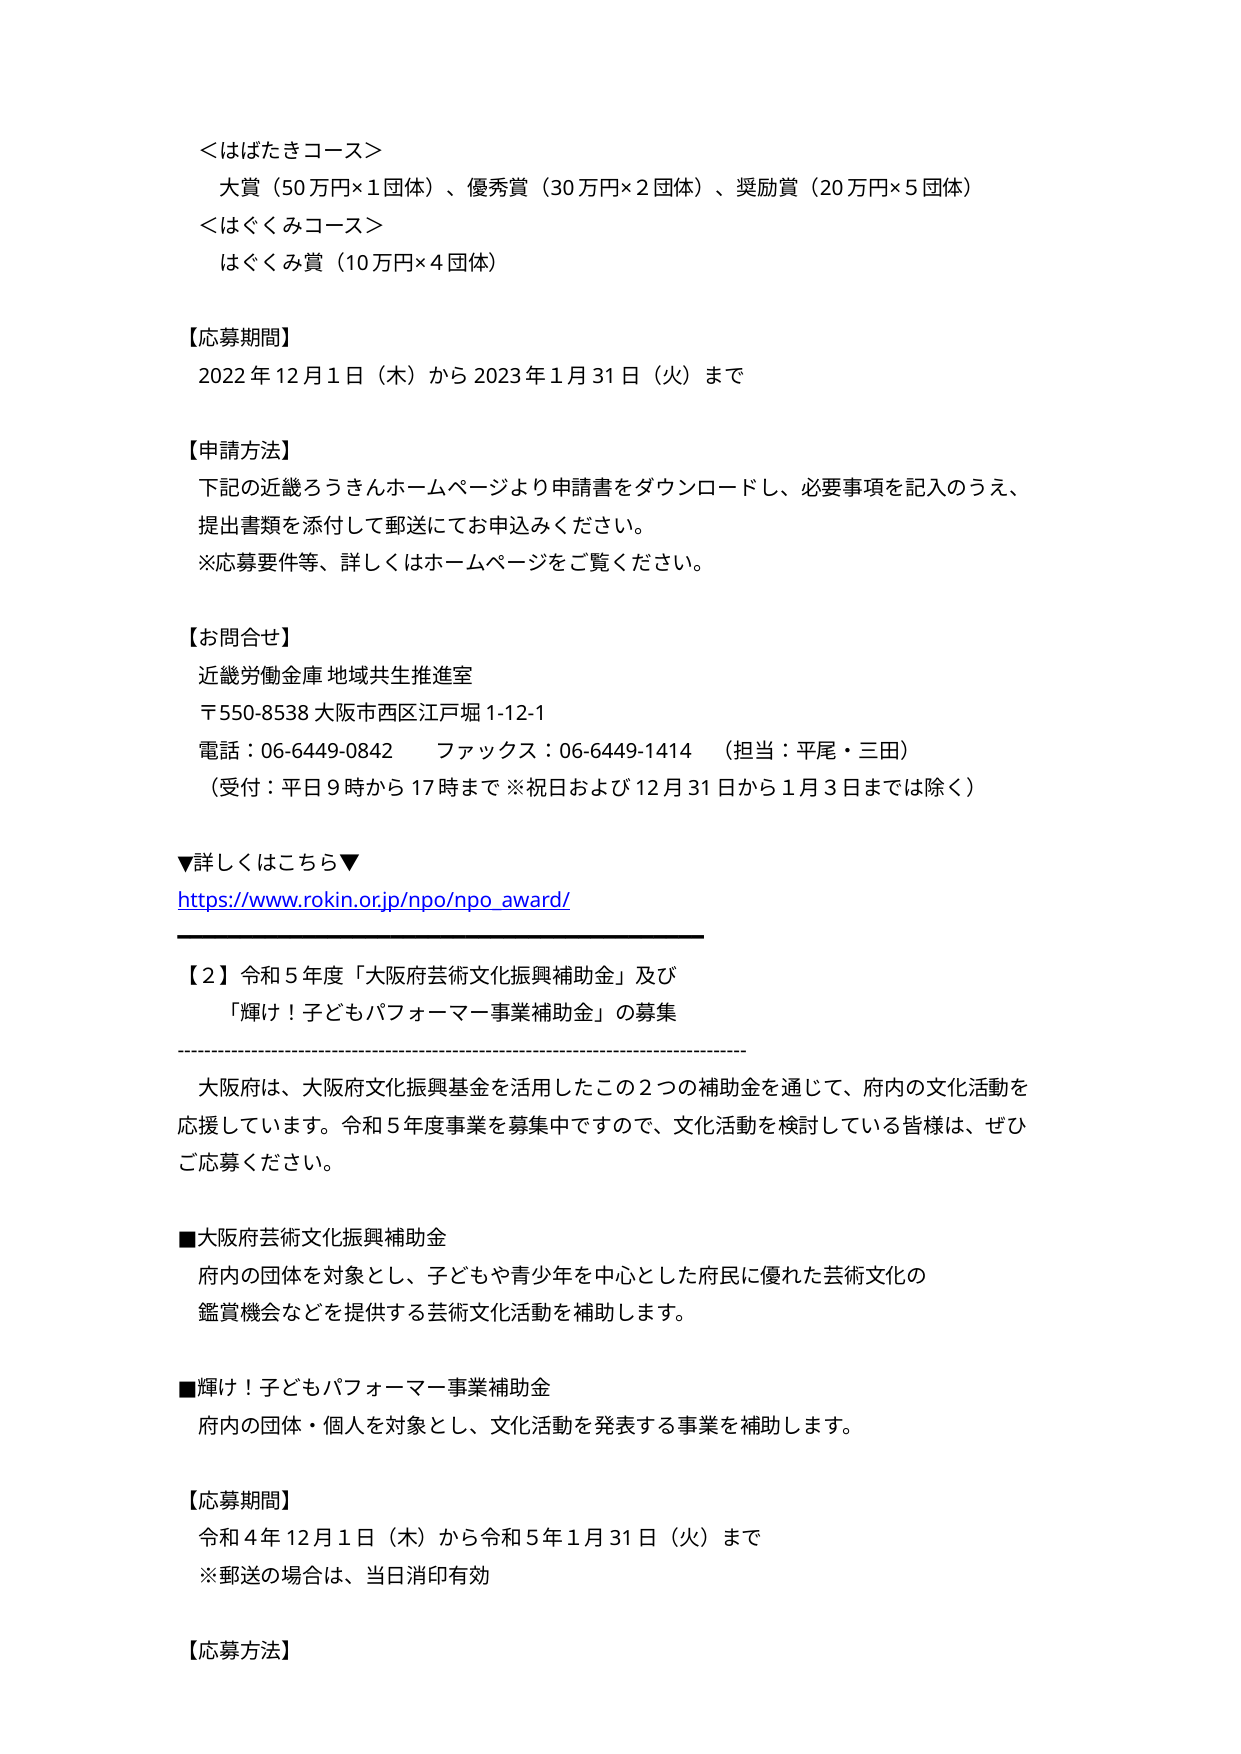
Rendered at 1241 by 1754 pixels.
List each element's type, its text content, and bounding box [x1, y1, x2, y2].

text ＜はばたきコース＞ [177, 130, 1063, 168]
text ■輝け！子どもパフォーマー事業補助金 [177, 1368, 1063, 1405]
text 鑑賞機会などを提供する芸術文化活動を補助します。 [177, 1293, 1063, 1330]
text 応援しています。令和５年度事業を募集中ですので、文化活動を検討している皆様は、ぜひ [177, 1105, 1063, 1143]
text ■大阪府芸術文化振興補助金 [177, 1218, 1063, 1255]
text 下記の近畿ろうきんホームページより申請書をダウンロードし、必要事項を記入のうえ、 [177, 468, 1063, 505]
text 【応募期間】 [177, 318, 1063, 355]
text ━━━━━━━━━━━━━━━━━━━━━━━━━━━━━━━━━━━━━━━━━━ [177, 918, 1063, 955]
text ＜はぐくみコース＞ [177, 205, 1063, 243]
text ※郵送の場合は、当日消印有効 [177, 1555, 1063, 1593]
text 2022年12月１日（木）から2023年１月31日（火）まで [177, 355, 1063, 393]
text （受付：平日９時から17時まで ※祝日および12月31日から１月３日までは除く） [177, 768, 1063, 805]
text 【応募方法】 [177, 1630, 1063, 1668]
text 大賞（50万円×１団体）、優秀賞（30万円×２団体）、奨励賞（20万円×５団体） [177, 168, 1063, 205]
text https://www.rokin.or.jp/npo/npo_award/ [177, 880, 1063, 918]
text 大阪府は、大阪府文化振興基金を活用したこの２つの補助金を通じて、府内の文化活動を [177, 1068, 1063, 1105]
text 近畿労働金庫 地域共生推進室 [177, 655, 1063, 693]
text ▼詳しくはこちら▼ [177, 843, 1063, 880]
text 府内の団体・個人を対象とし、文化活動を発表する事業を補助します。 [177, 1405, 1063, 1443]
text 【応募期間】 [177, 1480, 1063, 1518]
text 提出書類を添付して郵送にてお申込みください。 [177, 505, 1063, 543]
text 府内の団体を対象とし、子どもや青少年を中心とした府民に優れた芸術文化の [177, 1255, 1063, 1293]
text 【申請方法】 [177, 430, 1063, 468]
text 電話：06-6449-0842 ファックス：06-6449-1414 （担当：平尾・三田） [177, 730, 1063, 768]
text ※応募要件等、詳しくはホームページをご覧ください。 [177, 543, 1063, 580]
text ご応募ください。 [177, 1143, 1063, 1180]
text ------------------------------------------------------------------------------------- [177, 1030, 1063, 1068]
text 【２】令和５年度「大阪府芸術文化振興補助金」及び [177, 955, 1063, 993]
text 〒550-8538 大阪市西区江戸堀1-12-1 [177, 693, 1063, 730]
text はぐくみ賞（10万円×４団体） [177, 243, 1063, 280]
text 「輝け！子どもパフォーマー事業補助金」の募集 [177, 993, 1063, 1030]
text 令和４年12月１日（木）から令和５年１月31日（火）まで [177, 1518, 1063, 1555]
text 【お問合せ】 [177, 618, 1063, 655]
